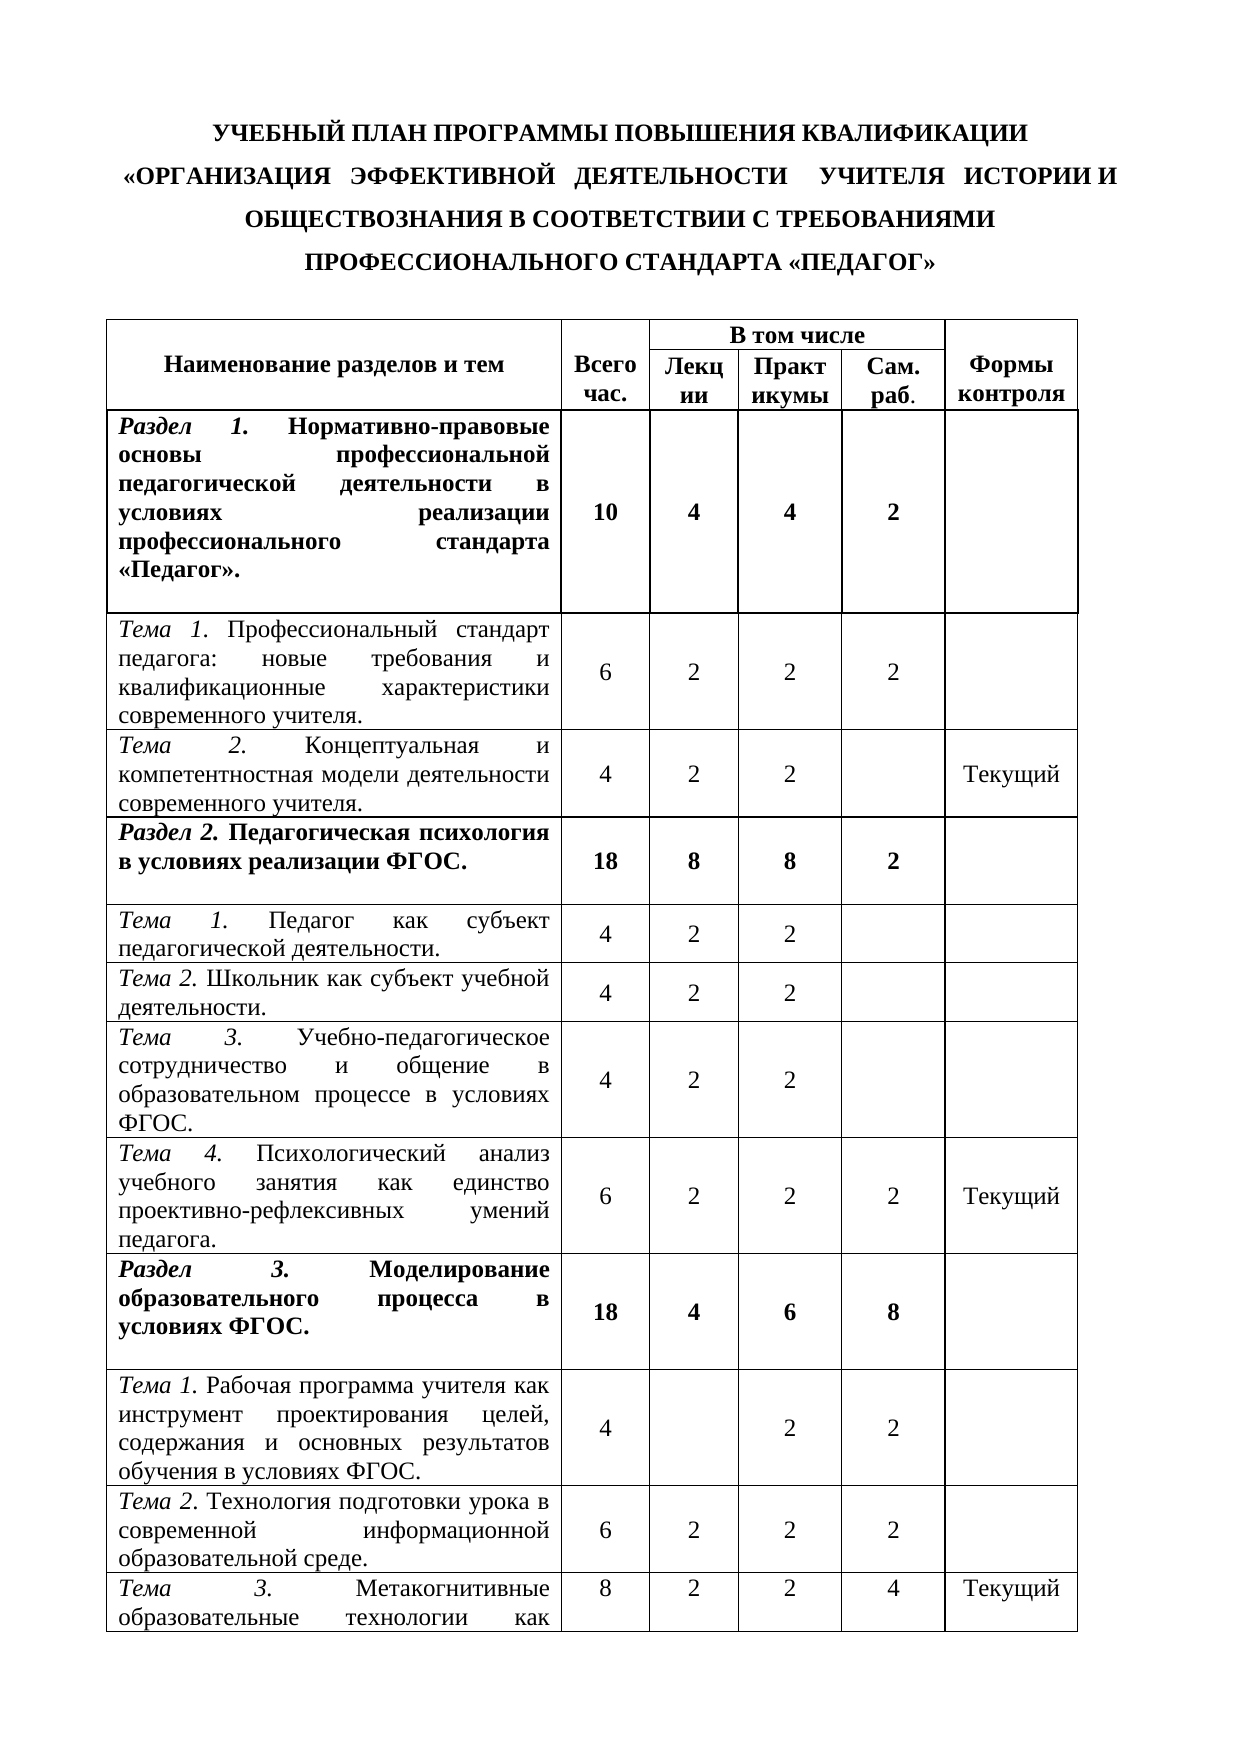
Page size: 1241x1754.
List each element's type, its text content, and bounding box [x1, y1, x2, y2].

table_cell [842, 1022, 944, 1137]
table_cell 2 [739, 1573, 841, 1631]
table_cell 2 [842, 1370, 944, 1485]
table_cell [946, 1486, 1077, 1572]
table_cell [946, 1022, 1077, 1137]
table_cell Раздел 2. Педагогическая психология в условиях реализации ФГОС. [107, 818, 561, 904]
table_cell Текущий [946, 730, 1077, 816]
table_cell [946, 818, 1077, 904]
table_cell 2 [842, 1138, 944, 1253]
text «Организация эффективной деятельности учителя истории и обществознания в соответствии с требованиями профессионального стандарта «Педагог» [118, 161, 1122, 276]
table_cell [842, 730, 944, 816]
table_cell 2 [843, 411, 944, 612]
table_cell [946, 1370, 1077, 1485]
table_cell Тема 2. Концептуальная и компетентностная модели деятельности современного учителя. [107, 730, 561, 816]
table_cell 2 [842, 614, 944, 729]
table_cell 2 [650, 1138, 738, 1253]
table_cell 4 [562, 1022, 649, 1137]
table_header Формы контроля [946, 320, 1077, 409]
table_cell 4 [651, 411, 737, 612]
table_cell 2 [650, 730, 738, 816]
table_cell Сам. раб. [842, 350, 944, 409]
table_cell Раздел 3. Моделирование образовательного процесса в условиях ФГОС. [107, 1254, 561, 1369]
table_cell Тема 3. Учебно-педагогическое сотрудничество и общение в образовательном процессе в условиях ФГОС. [107, 1022, 561, 1137]
table_cell 4 [562, 905, 649, 962]
table_cell 8 [562, 1573, 649, 1631]
table_cell 2 [842, 1486, 944, 1572]
table_cell Тема 2. Технология подготовки урока в современной информационной образовательной среде. [107, 1486, 561, 1572]
table_header Наименование разделов и тем [107, 320, 561, 409]
table_cell Тема 1. Рабочая программа учителя как инструмент проектирования целей, содержания и основных результатов обучения в условиях ФГОС. [107, 1370, 561, 1485]
table_cell 4 [562, 730, 649, 816]
table_cell Лекции [650, 350, 738, 409]
table_cell 6 [562, 614, 649, 729]
table_cell 6 [562, 1486, 649, 1572]
table_header Всего час. [562, 320, 649, 409]
table_cell [946, 905, 1077, 962]
table_cell 4 [562, 963, 649, 1021]
table_cell 2 [739, 1138, 841, 1253]
table_cell Тема 4. Психологический анализ учебного занятия как единство проективно-рефлексивных умений педагога. [107, 1138, 561, 1253]
table_cell 2 [650, 963, 738, 1021]
table_cell [842, 963, 944, 1021]
table_cell 2 [739, 1370, 841, 1485]
table_header В том числе [650, 320, 944, 349]
table_cell 8 [739, 818, 841, 904]
table_cell 2 [739, 905, 841, 962]
text УЧЕБНЫЙ ПЛАН ПРОГРАММЫ ПОВЫШЕНИЯ КВАЛИФИКАЦИИ [118, 118, 1122, 147]
table_cell 2 [739, 963, 841, 1021]
table_cell Практикумы [739, 350, 841, 409]
table_cell 2 [650, 1486, 738, 1572]
table_cell [946, 614, 1077, 729]
table_cell 2 [650, 614, 738, 729]
table_cell [842, 905, 944, 962]
table_cell 4 [650, 1254, 738, 1369]
table_cell 8 [650, 818, 738, 904]
table_cell 2 [739, 1486, 841, 1572]
table_cell [946, 963, 1077, 1021]
table_cell 2 [650, 905, 738, 962]
table_cell 6 [562, 1138, 649, 1253]
table_cell Тема 1. Профессиональный стандарт педагога: новые требования и квалификационные характеристики современного учителя. [107, 614, 561, 729]
table_cell 18 [562, 1254, 649, 1369]
table_cell 2 [739, 730, 841, 816]
table_cell 2 [650, 1022, 738, 1137]
table_cell 8 [842, 1254, 944, 1369]
table_cell 2 [739, 614, 841, 729]
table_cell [107, 1573, 561, 1631]
table_cell [946, 411, 1077, 612]
table_cell Текущий [946, 1573, 1077, 1631]
table_cell [650, 1370, 738, 1485]
table_cell 4 [842, 1573, 944, 1631]
table_cell 10 [562, 411, 649, 612]
table_cell Раздел 1. Нормативно-правовые основы профессиональной педагогической деятельности в условиях реализации профессионального стандарта «Педагог». [108, 411, 560, 612]
table_cell Текущий [946, 1138, 1077, 1253]
table_cell 4 [739, 411, 841, 612]
table_cell Тема 2. Школьник как субъект учебной деятельности. [107, 963, 561, 1021]
table_cell 2 [739, 1022, 841, 1137]
table_cell Тема 1. Педагог как субъект педагогической деятельности. [107, 905, 561, 962]
table_cell 2 [842, 818, 944, 904]
table_cell 6 [739, 1254, 841, 1369]
table_cell 18 [562, 818, 649, 904]
table_cell 2 [650, 1573, 738, 1631]
table_cell 4 [562, 1370, 649, 1485]
table_cell [946, 1254, 1077, 1369]
